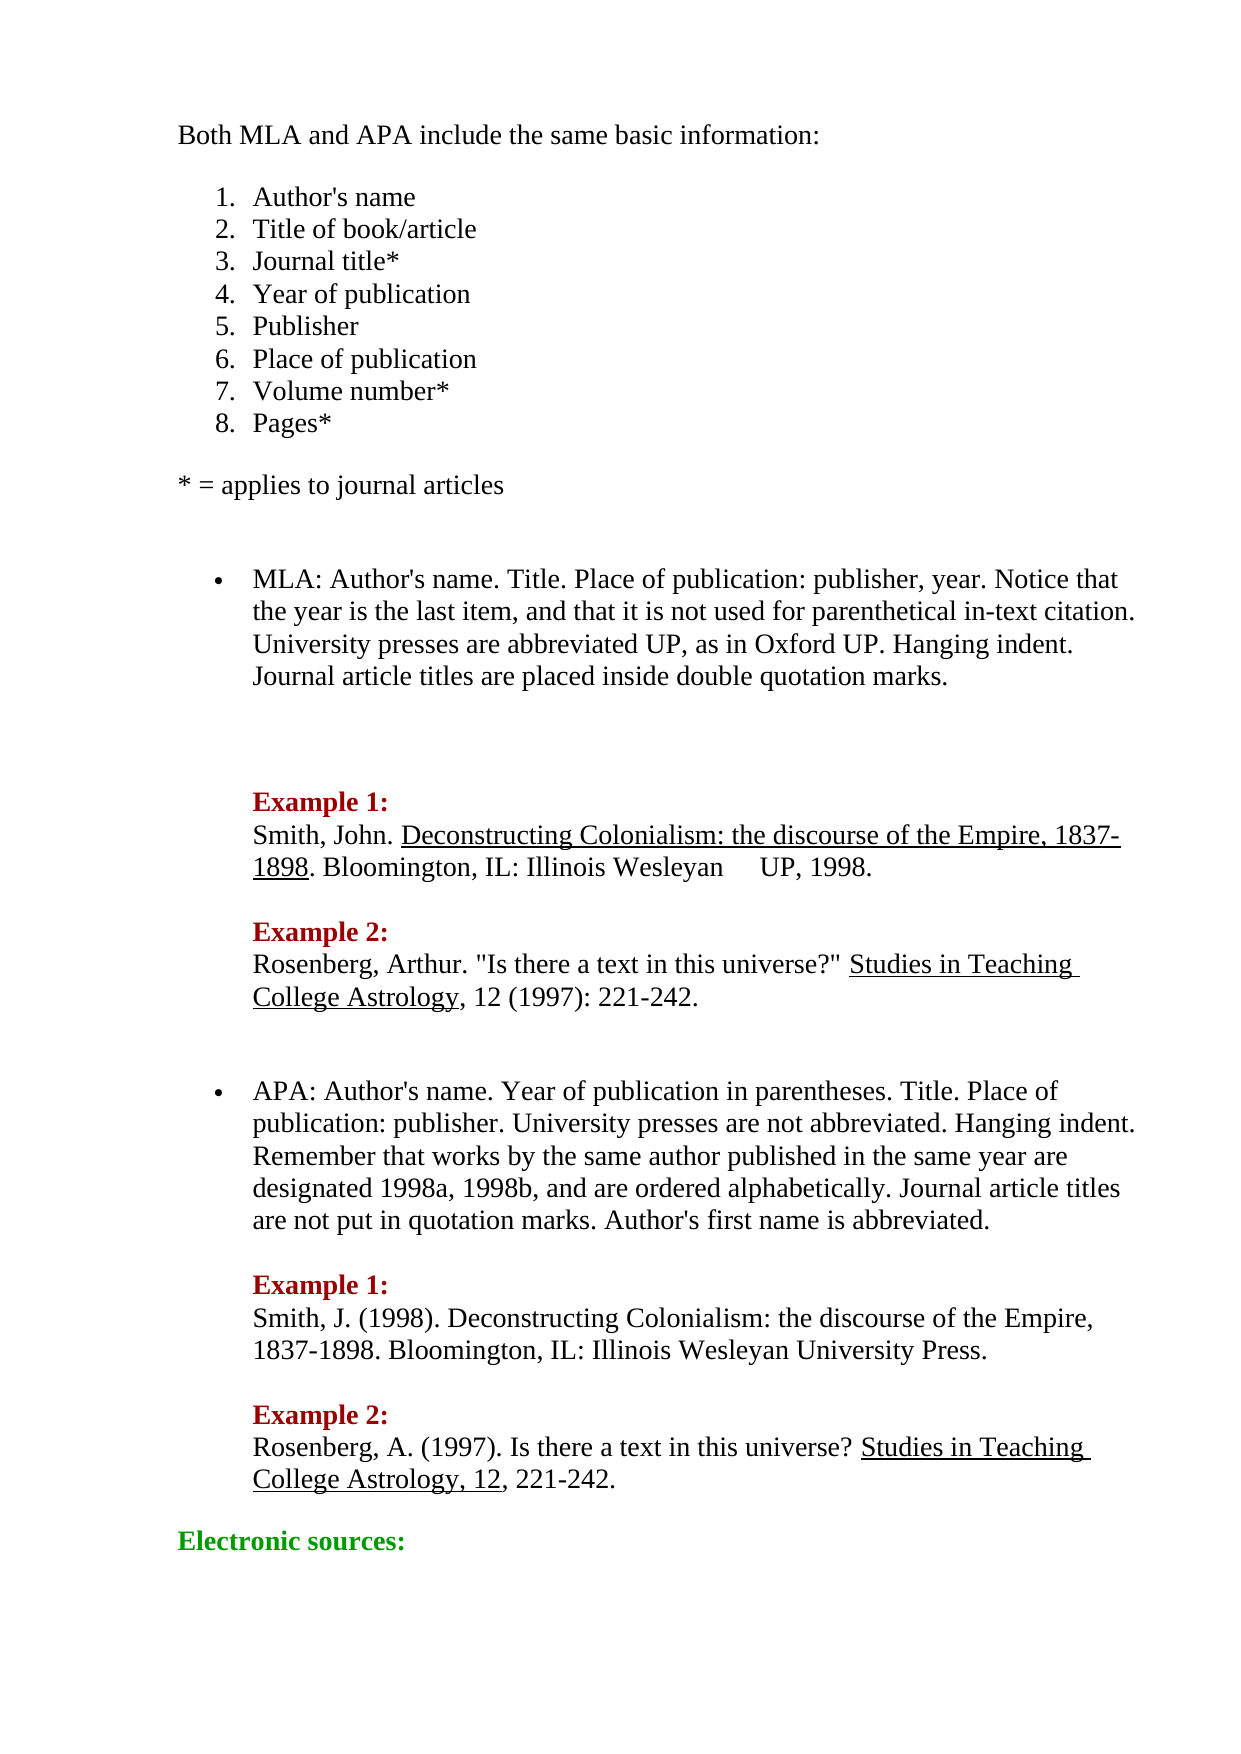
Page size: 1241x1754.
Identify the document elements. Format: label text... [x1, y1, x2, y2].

list Year of publication [215, 277, 1152, 309]
list Place of publication [215, 342, 1152, 374]
text * = applies to journal articles [177, 468, 1152, 533]
list Volume number* [215, 374, 1152, 406]
list Publisher [215, 309, 1152, 342]
list Author's name [215, 180, 1152, 212]
list Title of book/article [215, 212, 1152, 244]
list Journal title* [215, 244, 1152, 277]
text Both MLA and APA include the same basic information: [177, 118, 1152, 151]
text Electronic sources: [177, 1524, 1152, 1557]
text Example 1: Smith, John. Deconstructing Colonialism: the discourse of the Empire, 1837-1898. Bloomington, IL: Illinois Wesleyan UP, 1998. Example 2: Rosenberg, Arthur. "Is there a text in this universe?" Studies in Teaching College Astrology, 12 (1997): 221-242. [252, 721, 1152, 1045]
list APA: Author's name. Year of publication in parentheses. Title. Place of publication: publisher. University presses are not abbreviated. Hanging indent. Remember that works by the same author published in the same year are designated 1998a, 1998b, and are ordered alphabetically. Journal article titles are not put in quotation marks. Author's first name is abbreviated. Example 1: Smith, J. (1998). Deconstructing Colonialism: the discourse of the Empire, 1837-1898. Bloomington, IL: Illinois Wesleyan University Press. Example 2: Rosenberg, A. (1997). Is there a text in this universe? Studies in Teaching College Astrology, 12, 221-242. [215, 1074, 1152, 1495]
list Pages* [215, 406, 1152, 439]
list MLA: Author's name. Title. Place of publication: publisher, year. Notice that the year is the last item, and that it is not used for parenthetical in-text citation. University presses are abbreviated UP, as in Oxford UP. Hanging indent. Journal article titles are placed inside double quotation marks. [215, 562, 1152, 692]
